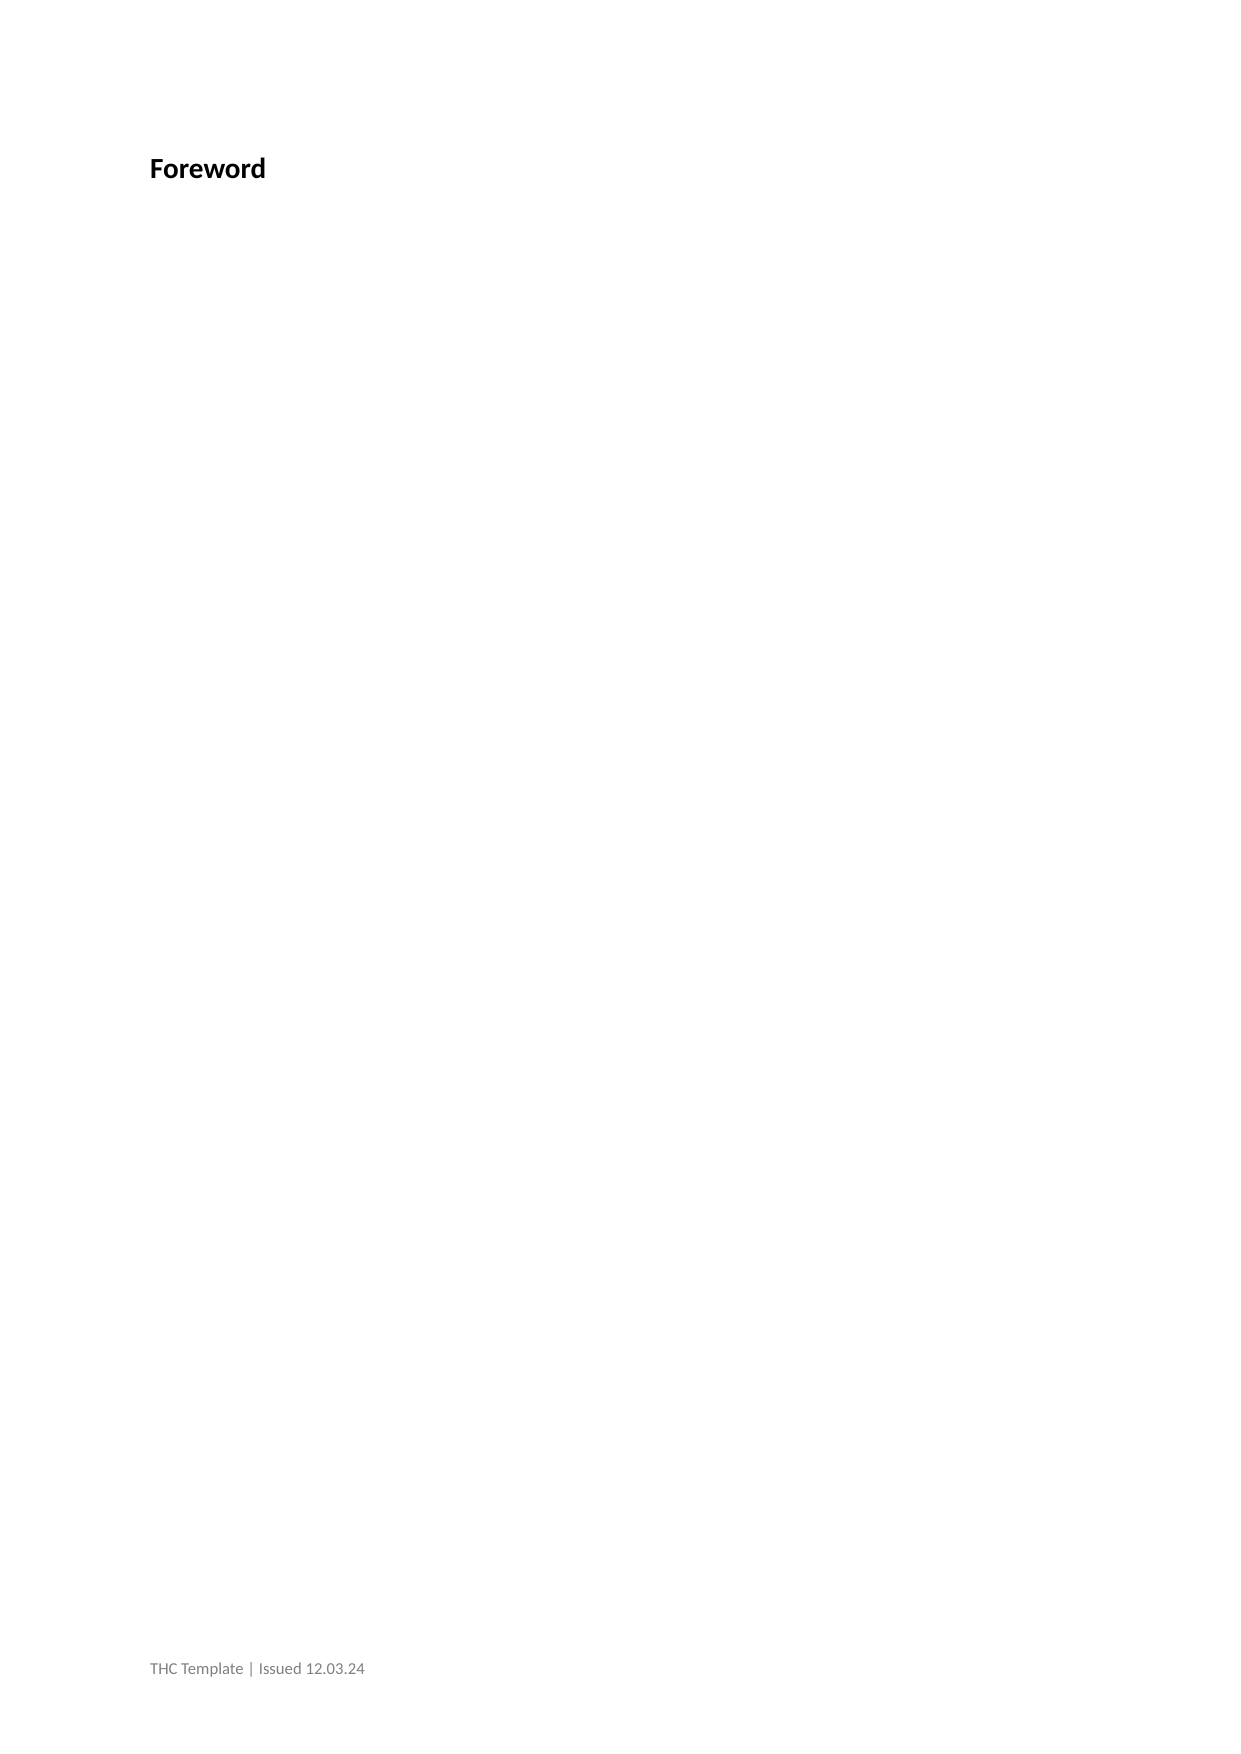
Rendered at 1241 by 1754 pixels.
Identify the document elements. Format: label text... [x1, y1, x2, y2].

text Foreword [150, 150, 1048, 186]
